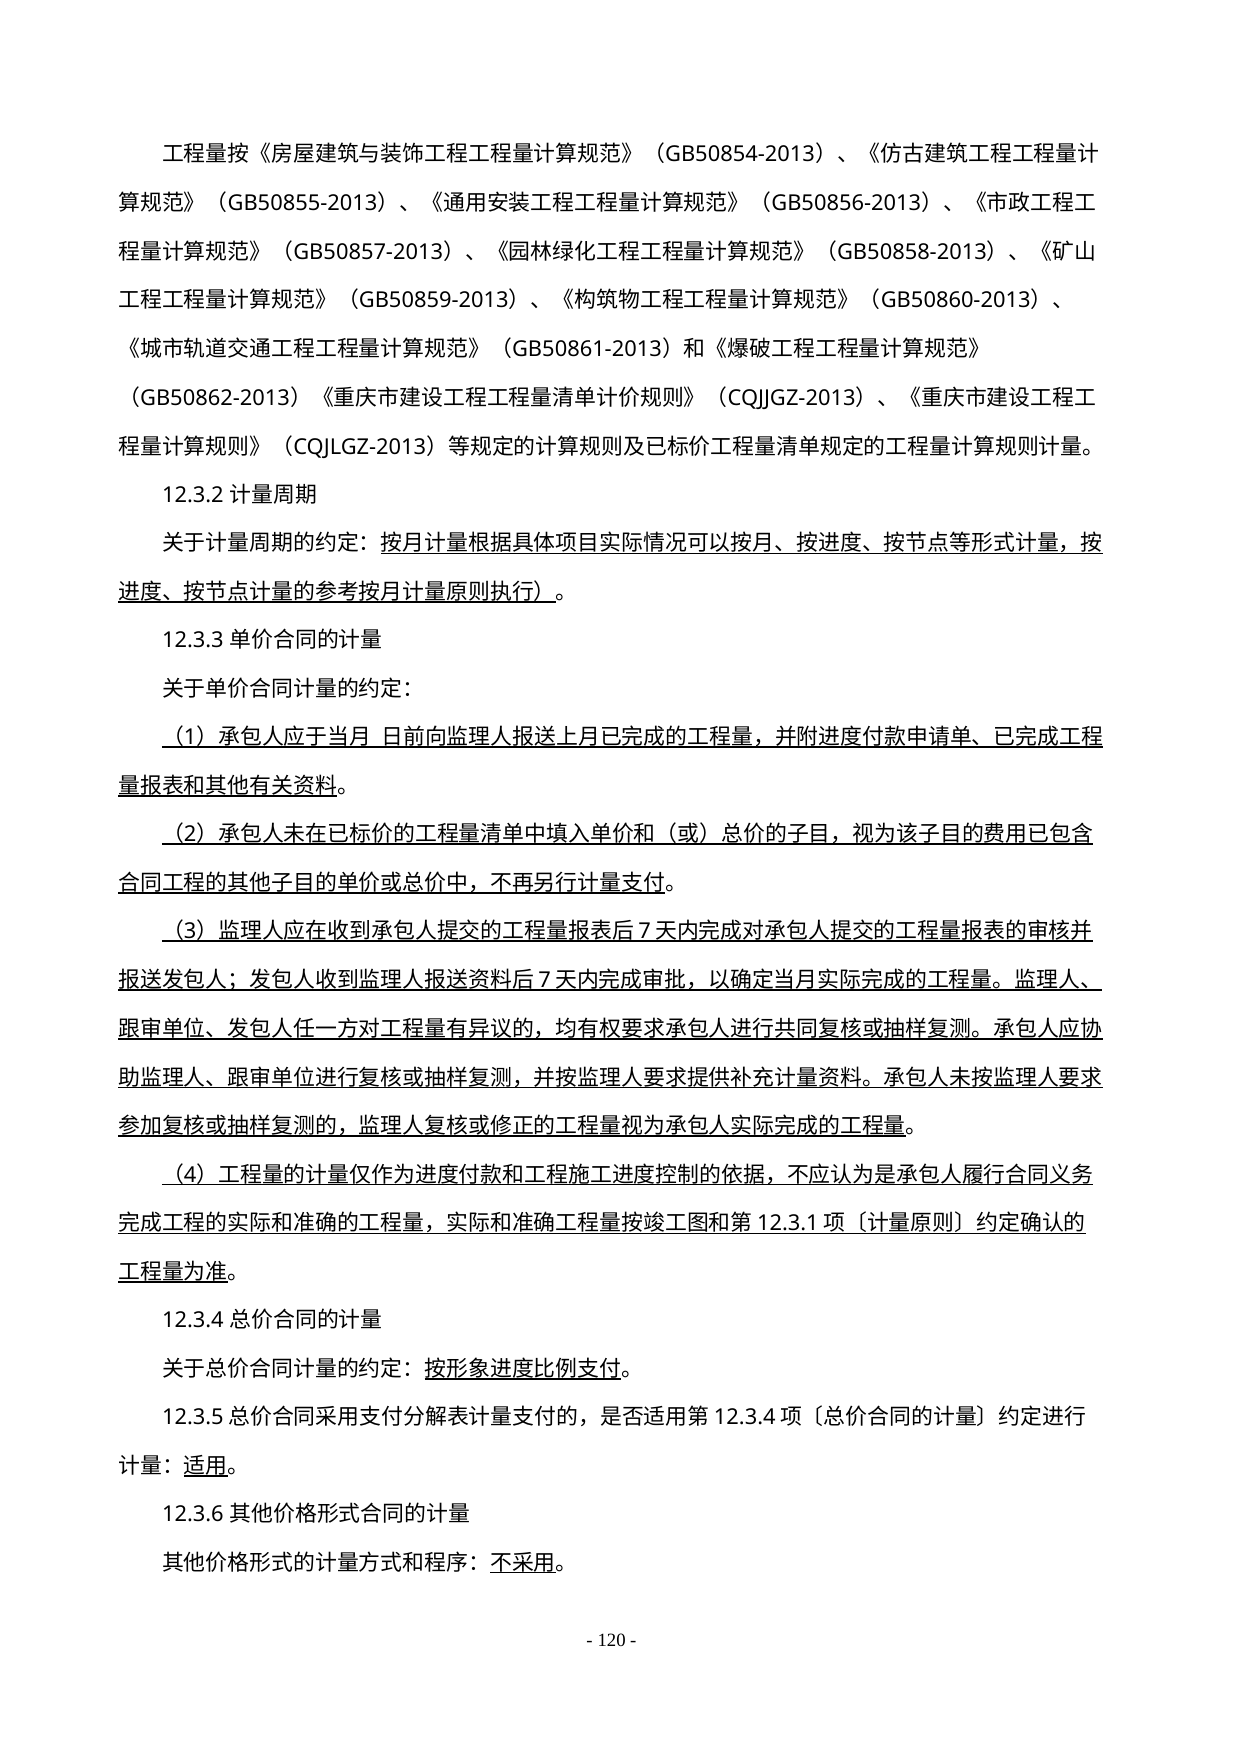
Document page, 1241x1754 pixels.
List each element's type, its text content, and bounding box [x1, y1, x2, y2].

text （4）工程量的计量仅作为进度付款和工程施工进度控制的依据，不应认为是承包人履行合同义务完成工程的实际和准确的工程量，实际和准确工程量按竣工图和第12.3.1项〔计量原则〕约定确认的工程量为准。 [118, 1156, 1104, 1286]
text （1）承包人应于当月 日前向监理人报送上月已完成的工程量，并附进度付款申请单、已完成工程量报表和其他有关资料。 [118, 719, 1104, 800]
text 12.3.2 计量周期 [118, 477, 1104, 509]
text 其他价格形式的计量方式和程序：不采用。 [118, 1544, 1104, 1577]
text 12.3.4 总价合同的计量 [118, 1302, 1104, 1334]
text 关于计量周期的约定：按月计量根据具体项目实际情况可以按月、按进度、按节点等形式计量，按进度、按节点计量的参考按月计量原则执行）。 [118, 525, 1104, 606]
text （2）承包人未在已标价的工程量清单中填入单价和（或）总价的子目，视为该子目的费用已包含合同工程的其他子目的单价或总价中，不再另行计量支付。 [118, 816, 1104, 897]
text 12.3.3 单价合同的计量 [118, 622, 1104, 654]
text 12.3.6 其他价格形式合同的计量 [118, 1496, 1104, 1528]
text 12.3.5总价合同采用支付分解表计量支付的，是否适用第12.3.4项〔总价合同的计量〕约定进行计量：适用。 [118, 1399, 1104, 1480]
text 关于总价合同计量的约定：按形象进度比例支付。 [118, 1350, 1104, 1383]
text 关于单价合同计量的约定： [118, 670, 1104, 703]
text 工程量按《房屋建筑与装饰工程工程量计算规范》（GB50854-2013）、《仿古建筑工程工程量计算规范》（GB50855-2013）、《通用安装工程工程量计算规范》（GB50856-2013）、《市政工程工程量计算规范》（GB50857-2013）、《园林绿化工程工程量计算规范》（GB50858-2013）、《矿山工程工程量计算规范》（GB50859-2013）、《构筑物工程工程量计算规范》（GB50860-2013）、《城市轨道交通工程工程量计算规范》（GB50861-2013）和《爆破工程工程量计算规范》（GB50862-2013）《重庆市建设工程工程量清单计价规则》（CQJJGZ-2013）、《重庆市建设工程工程量计算规则》（CQJLGZ-2013）等规定的计算规则及已标价工程量清单规定的工程量计算规则计量。 [118, 136, 1104, 461]
text （3）监理人应在收到承包人提交的工程量报表后7天内完成对承包人提交的工程量报表的审核并报送发包人；发包人收到监理人报送资料后7天内完成审批，以确定当月实际完成的工程量。监理人、跟审单位、发包人任一方对工程量有异议的，均有权要求承包人进行共同复核或抽样复测。承包人应协助监理人、跟审单位进行复核或抽样复测，并按监理人要求提供补充计量资料。承包人未按监理人要求参加复核或抽样复测的，监理人复核或修正的工程量视为承包人实际完成的工程量。 [118, 913, 1104, 1140]
